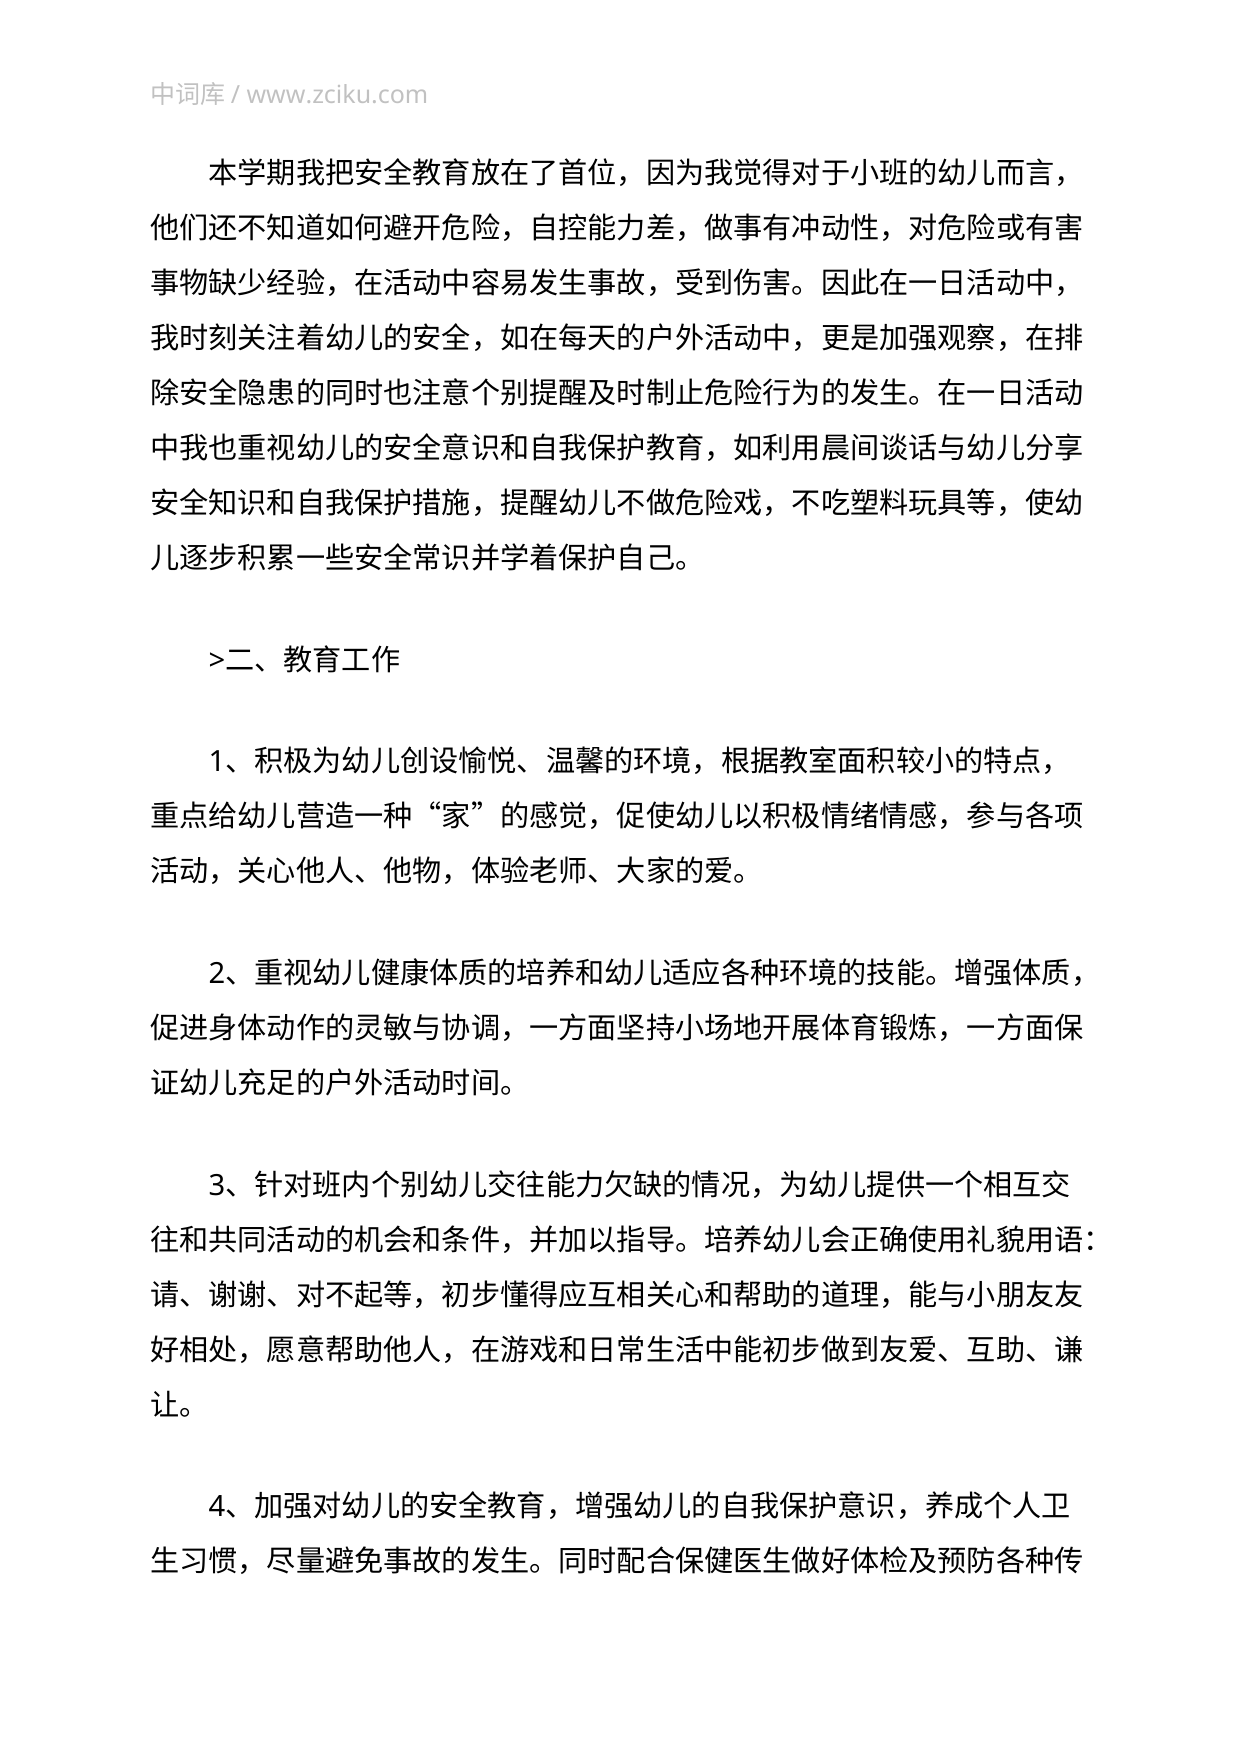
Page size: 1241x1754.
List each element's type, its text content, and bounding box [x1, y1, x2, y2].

text >二、教育工作 [150, 636, 1090, 678]
text 1、积极为幼儿创设愉悦、温馨的环境，根据教室面积较小的特点，重点给幼儿营造一种“家”的感觉，促使幼儿以积极情绪情感，参与各项活动，关心他人、他物，体验老师、大家的爱。 [150, 738, 1090, 890]
text 2、重视幼儿健康体质的培养和幼儿适应各种环境的技能。增强体质，促进身体动作的灵敏与协调，一方面坚持小场地开展体育锻炼，一方面保证幼儿充足的户外活动时间。 [150, 950, 1090, 1102]
text 本学期我把安全教育放在了首位，因为我觉得对于小班的幼儿而言，他们还不知道如何避开危险，自控能力差，做事有冲动性，对危险或有害事物缺少经验，在活动中容易发生事故，受到伤害。因此在一日活动中，我时刻关注着幼儿的安全，如在每天的户外活动中，更是加强观察，在排除安全隐患的同时也注意个别提醒及时制止危险行为的发生。在一日活动中我也重视幼儿的安全意识和自我保护教育，如利用晨间谈话与幼儿分享安全知识和自我保护措施，提醒幼儿不做危险戏，不吃塑料玩具等，使幼儿逐步积累一些安全常识并学着保护自己。 [150, 150, 1090, 577]
text 3、针对班内个别幼儿交往能力欠缺的情况，为幼儿提供一个相互交往和共同活动的机会和条件，并加以指导。培养幼儿会正确使用礼貌用语：请、谢谢、对不起等，初步懂得应互相关心和帮助的道理，能与小朋友友好相处，愿意帮助他人，在游戏和日常生活中能初步做到友爱、互助、谦让。 [150, 1161, 1090, 1423]
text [150, 1483, 1090, 1580]
